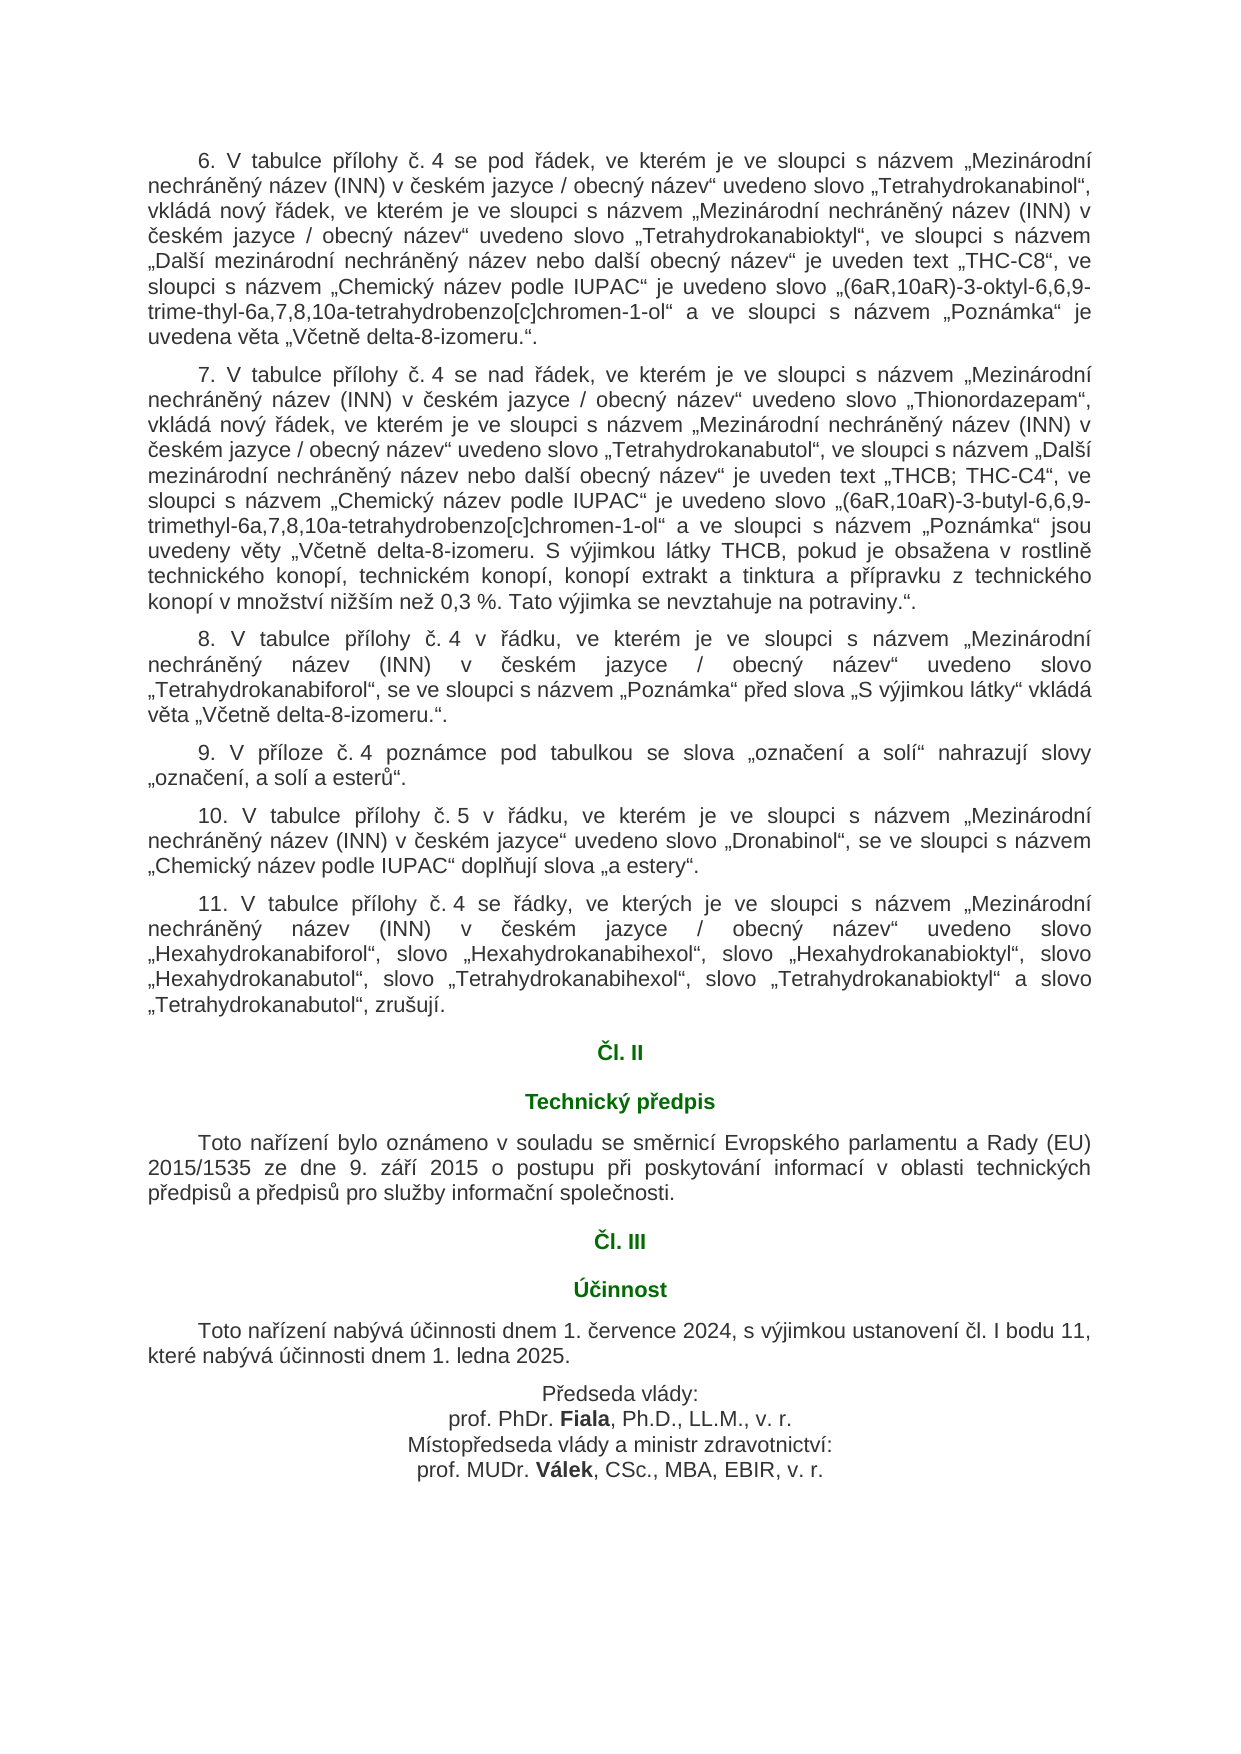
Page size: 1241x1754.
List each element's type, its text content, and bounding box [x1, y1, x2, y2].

text Toto nařízení bylo oznámeno v souladu se směrnicí Evropského parlamentu a Rady (EU) 2015/1535 ze dne 9. září 2015 o postupu při poskytování informací v oblasti technických předpisů a předpisů pro služby informační společnosti. [148, 1130, 1093, 1205]
text Technický předpis [148, 1089, 1093, 1114]
text 11. V tabulce přílohy č. 4 se řádky, ve kterých je ve sloupci s názvem „Mezinárodní nechráněný název (INN) v českém jazyce / obecný název“ uvedeno slovo „Hexahydrokanabiforol“, slovo „Hexahydrokanabihexol“, slovo „Hexahydrokanabioktyl“, slovo „Hexahydrokanabutol“, slovo „Tetrahydrokanabihexol“, slovo „Tetrahydrokanabioktyl“ a slovo „Tetrahydrokanabutol“, zrušují. [148, 891, 1093, 1017]
text 9. V příloze č. 4 poznámce pod tabulkou se slova „označení a solí“ nahrazují slovy „označení, a solí a esterů“. [148, 740, 1093, 790]
text Předseda vlády: prof. PhDr. Fiala, Ph.D., LL.M., v. r. Místopředseda vlády a ministr zdravotnictví: prof. MUDr. Válek, CSc., MBA, EBIR, v. r. [148, 1381, 1093, 1482]
text Toto nařízení nabývá účinnosti dnem 1. července 2024, s výjimkou ustanovení čl. I bodu 11, které nabývá účinnosti dnem 1. ledna 2025. [148, 1318, 1093, 1369]
text 6. V tabulce přílohy č. 4 se pod řádek, ve kterém je ve sloupci s názvem „Mezinárodní nechráněný název (INN) v českém jazyce / obecný název“ uvedeno slovo „Tetrahydrokanabinol“, vkládá nový řádek, ve kterém je ve sloupci s názvem „Mezinárodní nechráněný název (INN) v českém jazyce / obecný název“ uvedeno slovo „Tetrahydrokanabioktyl“, ve sloupci s názvem „Další mezinárodní nechráněný název nebo další obecný název“ je uveden text „THC-C8“, ve sloupci s názvem „Chemický název podle IUPAC“ je uvedeno slovo „(6aR,10aR)-3-oktyl-6,6,9-trime-thyl-6a,7,8,10a-tetrahydrobenzo[c]chromen-1-ol“ a ve sloupci s názvem „Poznámka“ je uvedena věta „Včetně delta-8-izomeru.“. [148, 148, 1093, 349]
text Účinnost [148, 1277, 1093, 1303]
text 10. V tabulce přílohy č. 5 v řádku, ve kterém je ve sloupci s názvem „Mezinárodní nechráněný název (INN) v českém jazyce“ uvedeno slovo „Dronabinol“, se ve sloupci s názvem „Chemický název podle IUPAC“ doplňují slova „a estery“. [148, 803, 1093, 878]
text Čl. II [148, 1040, 1093, 1065]
text 8. V tabulce přílohy č. 4 v řádku, ve kterém je ve sloupci s názvem „Mezinárodní nechráněný název (INN) v českém jazyce / obecný název“ uvedeno slovo „Tetrahydrokanabiforol“, se ve sloupci s názvem „Poznámka“ před slova „S výjimkou látky“ vkládá věta „Včetně delta-8-izomeru.“. [148, 626, 1093, 727]
text Čl. III [148, 1229, 1093, 1254]
text 7. V tabulce přílohy č. 4 se nad řádek, ve kterém je ve sloupci s názvem „Mezinárodní nechráněný název (INN) v českém jazyce / obecný název“ uvedeno slovo „Thionordazepam“, vkládá nový řádek, ve kterém je ve sloupci s názvem „Mezinárodní nechráněný název (INN) v českém jazyce / obecný název“ uvedeno slovo „Tetrahydrokanabutol“, ve sloupci s názvem „Další mezinárodní nechráněný název nebo další obecný název“ je uveden text „THCB; THC-C4“, ve sloupci s názvem „Chemický název podle IUPAC“ je uvedeno slovo „(6aR,10aR)-3-butyl-6,6,9-trimethyl-6a,7,8,10a-tetrahydrobenzo[c]chromen-1-ol“ a ve sloupci s názvem „Poznámka“ jsou uvedeny věty „Včetně delta-8-izomeru. S výjimkou látky THCB, pokud je obsažena v rostlině technického konopí, technickém konopí, konopí extrakt a tinktura a přípravku z technického konopí v množství nižším než 0,3 %. Tato výjimka se nevztahuje na potraviny.“. [148, 362, 1093, 614]
